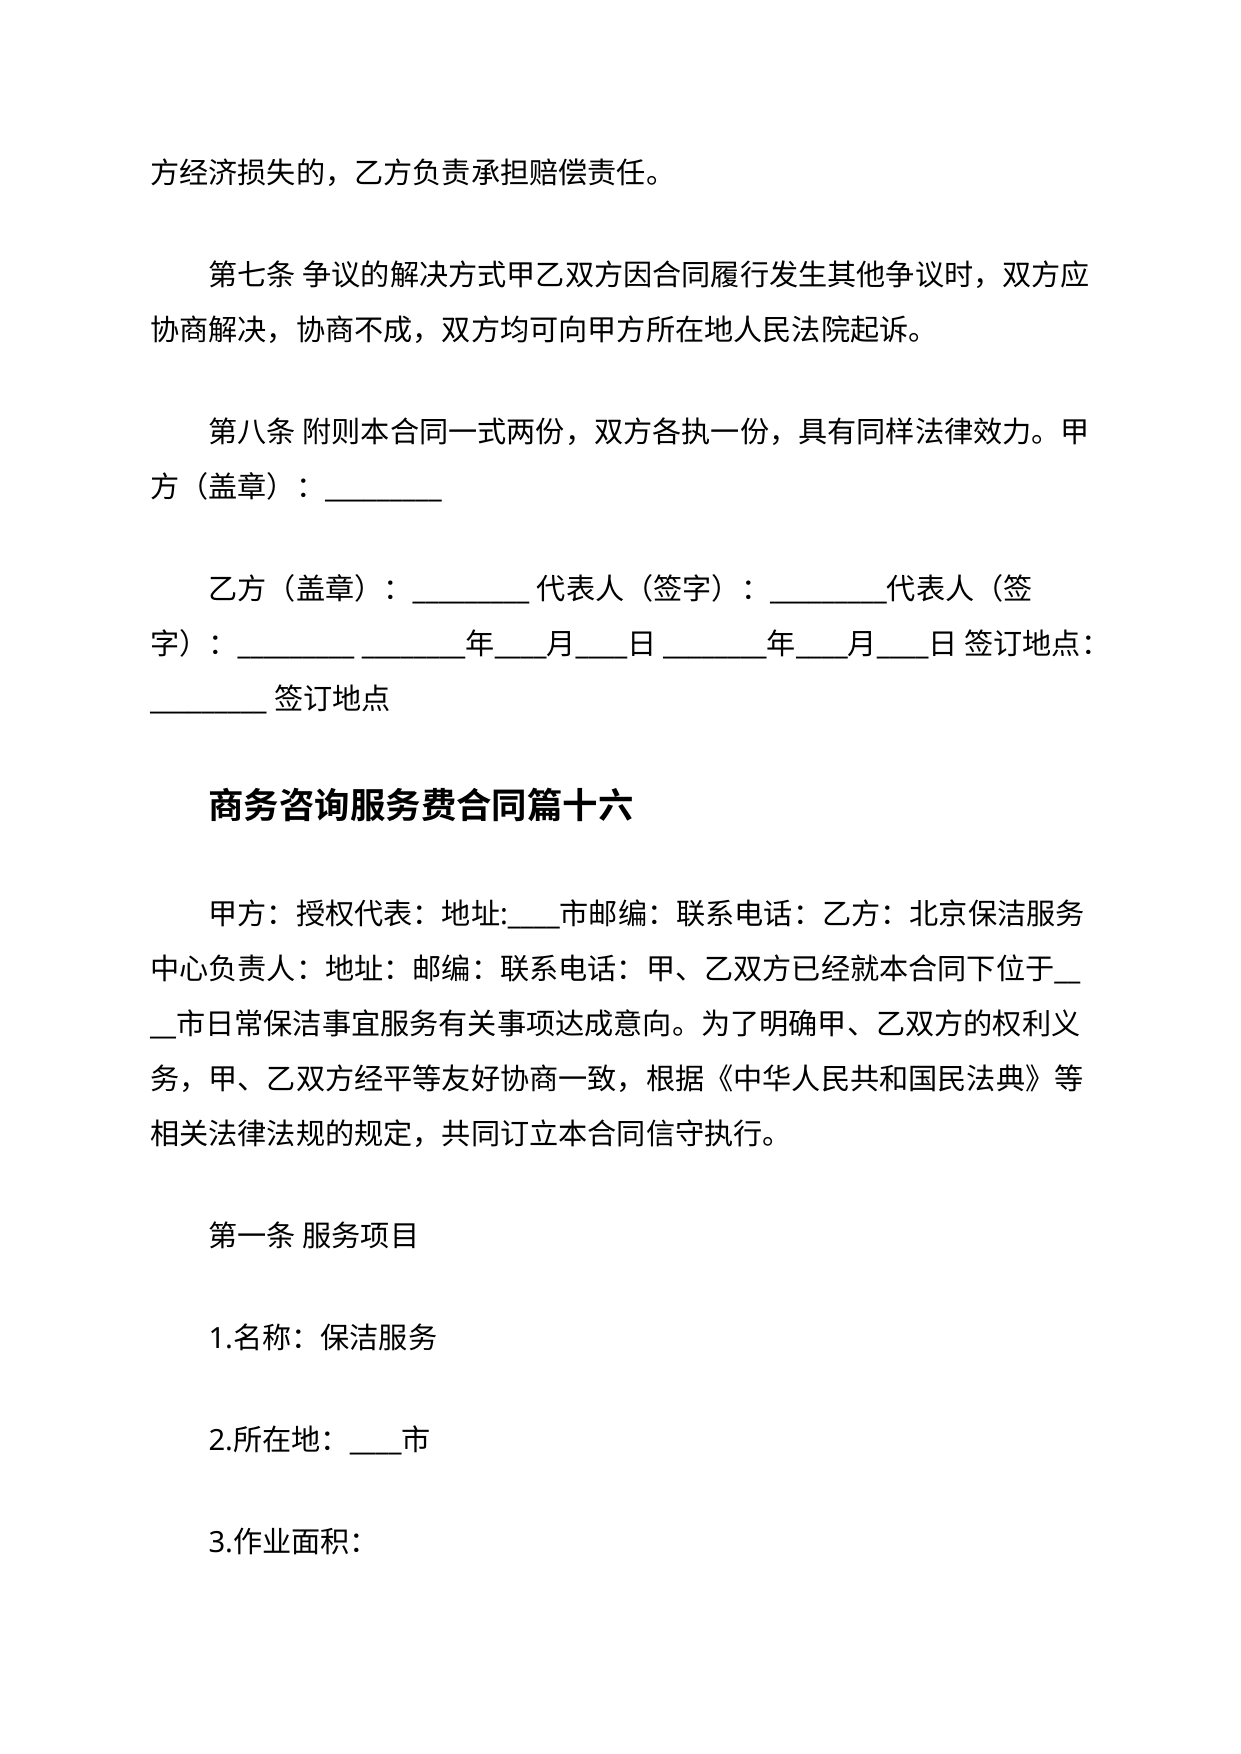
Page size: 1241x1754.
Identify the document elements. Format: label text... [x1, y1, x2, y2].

text 1.名称：保洁服务 [150, 1314, 1090, 1357]
text 商务咨询服务费合同篇十六 [150, 777, 1090, 828]
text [150, 150, 1090, 192]
text 甲方：授权代表：地址:____市邮编：联系电话：乙方：北京保洁服务中心负责人：地址：邮编：联系电话：甲、乙双方已经就本合同下位于____市日常保洁事宜服务有关事项达成意向。为了明确甲、乙双方的权利义务，甲、乙双方经平等友好协商一致，根据《中华人民共和国民法典》等相关法律法规的规定，共同订立本合同信守执行。 [150, 891, 1090, 1153]
text 第八条 附则本合同一式两份，双方各执一份，具有同样法律效力。甲方（盖章）：_________ [150, 408, 1090, 506]
text 乙方（盖章）：_________ 代表人（签字）：_________代表人（签字）：_________ ________年____月____日 ________年____月____日 签订地点：_________ 签订地点 [150, 565, 1090, 718]
text 第一条 服务项目 [150, 1212, 1090, 1255]
text 2.所在地：____市 [150, 1416, 1090, 1458]
text 3.作业面积： [150, 1518, 1090, 1561]
text 第七条 争议的解决方式甲乙双方因合同履行发生其他争议时，双方应协商解决，协商不成，双方均可向甲方所在地人民法院起诉。 [150, 252, 1090, 349]
